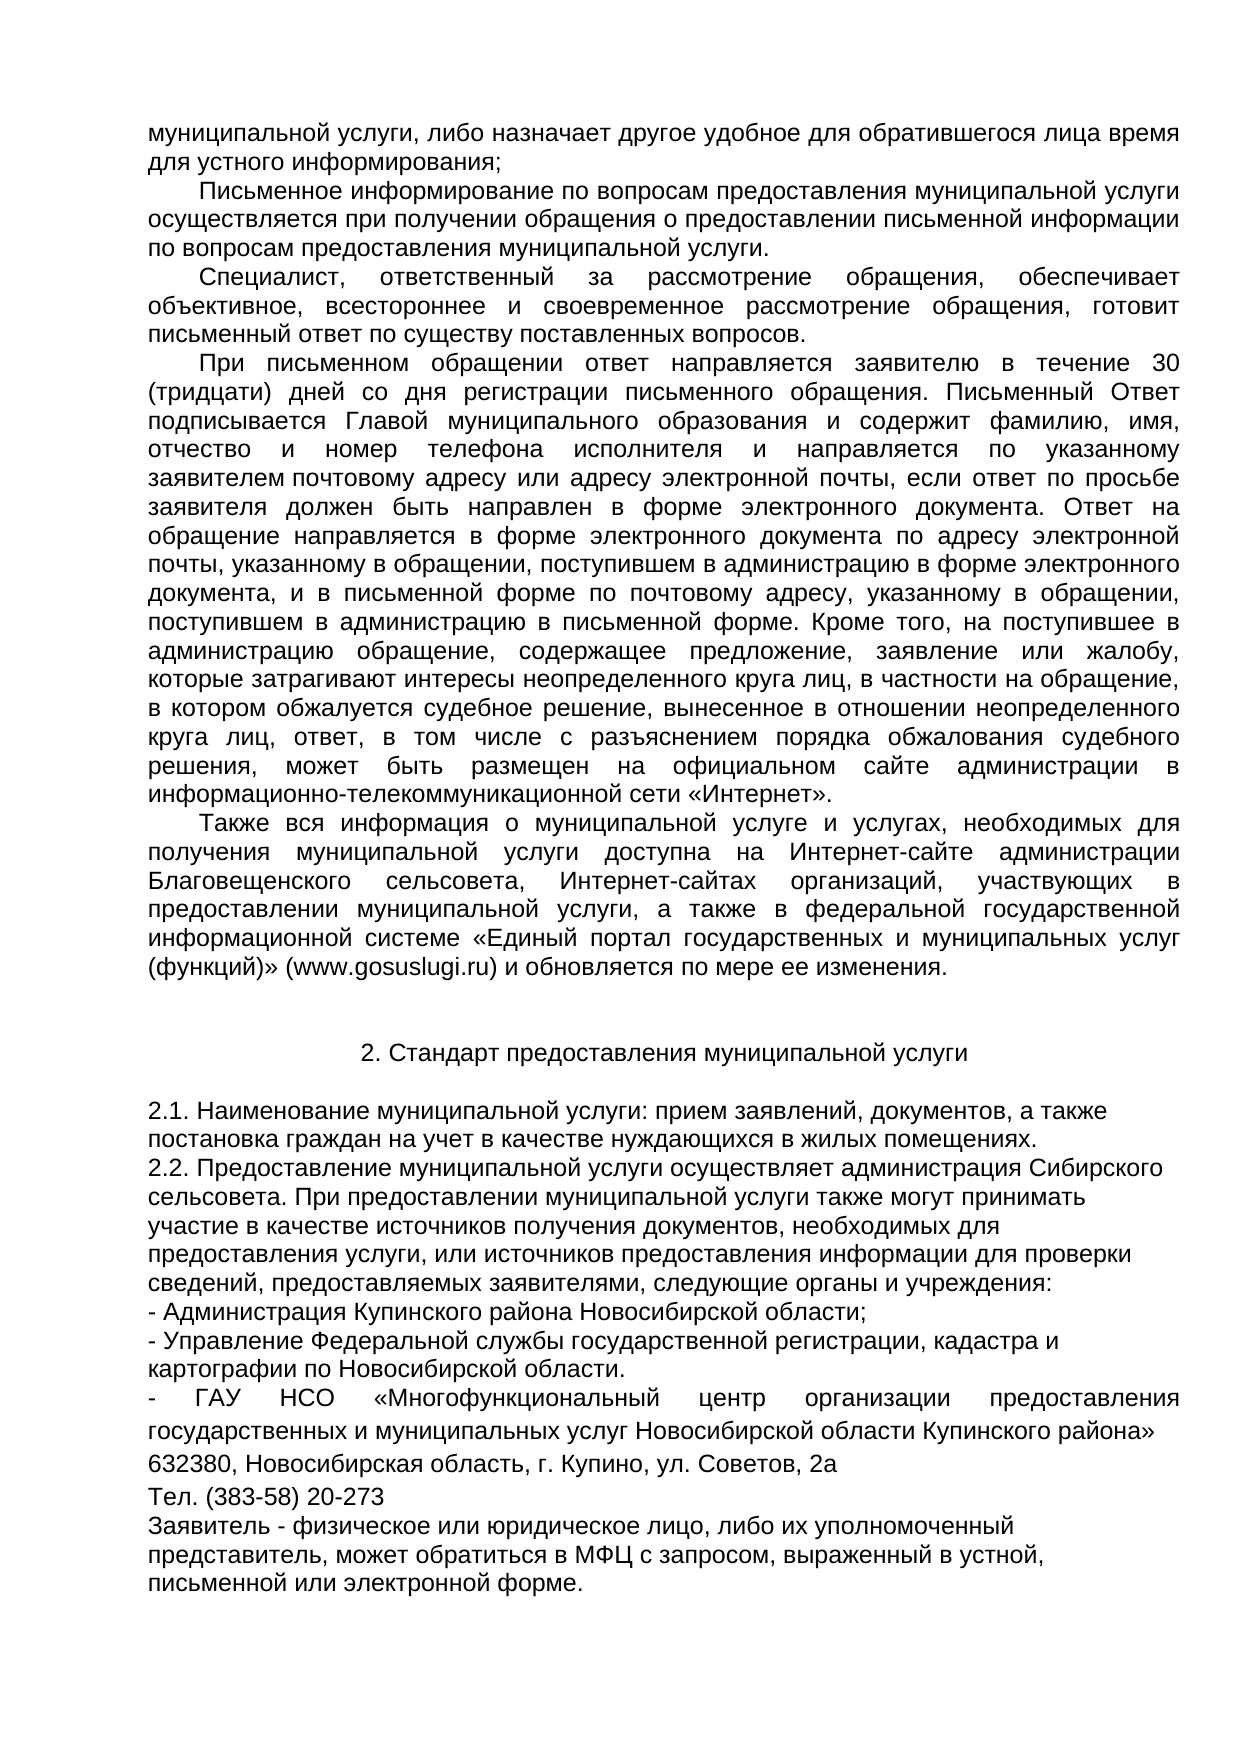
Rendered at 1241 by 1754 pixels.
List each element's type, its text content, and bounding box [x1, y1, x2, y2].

text При письменном обращении ответ направляется заявителю в течение 30 (тридцати) дней со дня регистрации письменного обращения. Письменный Ответ подписывается Главой муниципального образования и содержит фамилию, имя, отчество и номер телефона исполнителя и направляется по указанному заявителем почтовому адресу или адресу электронной почты, если ответ по просьбе заявителя должен быть направлен в форме электронного документа. Ответ на обращение направляется в форме электронного документа по адресу электронной почты, указанному в обращении, поступившем в администрацию в форме электронного документа, и в письменной форме по почтовому адресу, указанному в обращении, поступившем в администрацию в письменной форме. Кроме того, на поступившее в администрацию обращение, содержащее предложение, заявление или жалобу, которые затрагивают интересы неопределенного круга лиц, в частности на обращение, в котором обжалуется судебное решение, вынесенное в отношении неопределенного круга лиц, ответ, в том числе с разъяснением порядка обжалования судебного решения, может быть размещен на официальном сайте администрации в информационно-телекоммуникационной сети «Интернет». [148, 348, 1181, 808]
text - Администрация Купинского района Новосибирской области; [148, 1297, 1181, 1326]
text Тел. (383-58) 20-273 [148, 1482, 1181, 1511]
text 2.1. Наименование муниципальной услуги: прием заявлений, документов, а также постановка граждан на учет в качестве нуждающихся в жилых помещениях. [148, 1096, 1181, 1153]
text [148, 118, 1181, 176]
text - Управление Федеральной службы государственной регистрации, кадастра и картографии по Новосибирской области. [148, 1326, 1181, 1383]
text 632380, Новосибирская область, г. Купино, ул. Советов, 2а [148, 1449, 1181, 1478]
text Специалист, ответственный за рассмотрение обращения, обеспечивает объективное, всестороннее и своевременное рассмотрение обращения, готовит письменный ответ по существу поставленных вопросов. [148, 262, 1181, 348]
text Письменное информирование по вопросам предоставления муниципальной услуги осуществляется при получении обращения о предоставлении письменной информации по вопросам предоставления муниципальной услуги. [148, 176, 1181, 262]
text 2.2. Предоставление муниципальной услуги осуществляет администрация Сибирского сельсовета. При предоставлении муниципальной услуги также могут принимать участие в качестве источников получения документов, необходимых для предоставления услуги, или источников предоставления информации для проверки сведений, предоставляемых заявителями, следующие органы и учреждения: [148, 1153, 1181, 1297]
text Также вся информация о муниципальной услуге и услугах, необходимых для получения муниципальной услуги доступна на Интернет-сайте администрации Благовещенского сельсовета, Интернет-сайтах организаций, участвующих в предоставлении муниципальной услуги, а также в федеральной государственной информационной системе «Единый портал государственных и муниципальных услуг (функций)» (www.gosuslugi.ru) и обновляется по мере ее изменения. [148, 808, 1181, 981]
text 2. Стандарт предоставления муниципальной услуги [148, 1038, 1181, 1067]
text Заявитель - физическое или юридическое лицо, либо их уполномоченный представитель, может обратиться в МФЦ с запросом, выраженный в устной, письменной или электронной форме. [148, 1511, 1181, 1597]
text - ГАУ НСО «Многофункциональный центр организации предоставления государственных и муниципальных услуг Новосибирской области Купинского района» [148, 1383, 1181, 1445]
